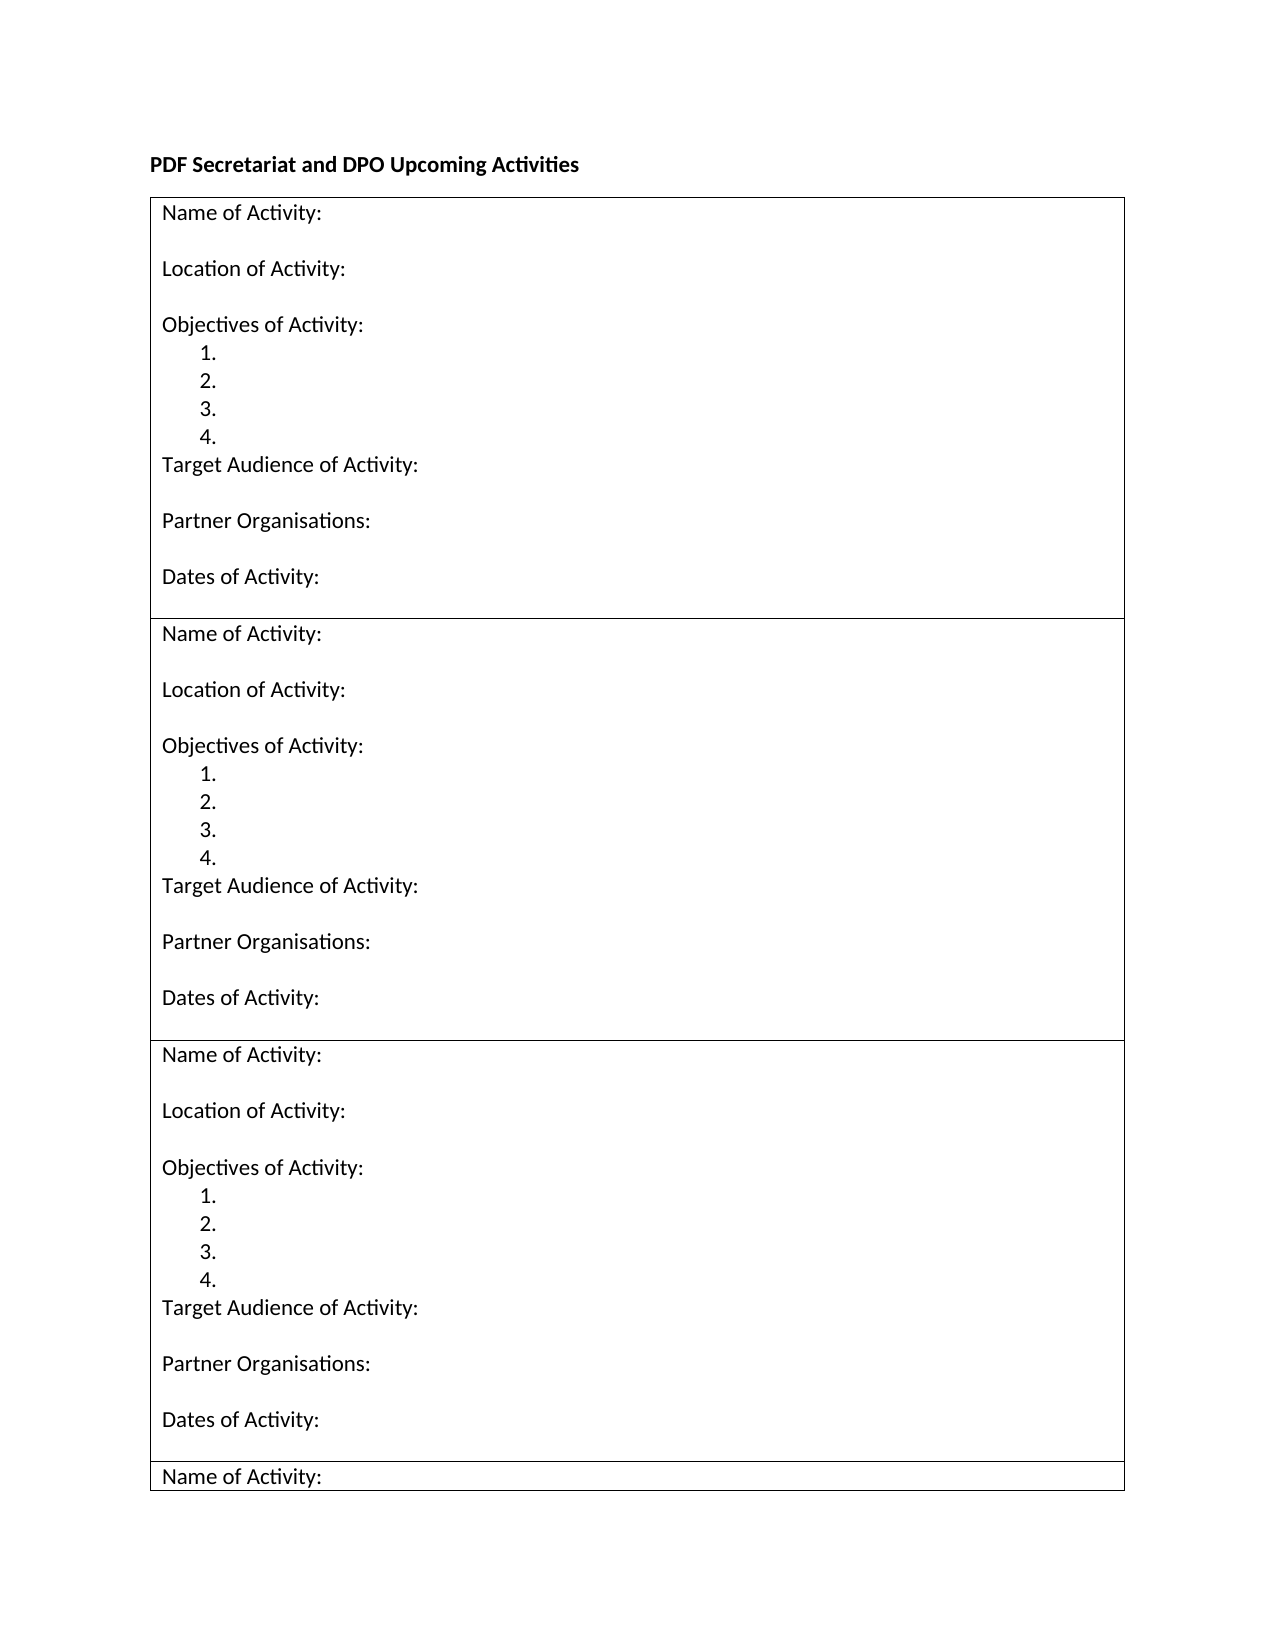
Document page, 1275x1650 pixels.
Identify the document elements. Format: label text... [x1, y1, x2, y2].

table_header Name of Activity: Location of Activity: Objectives of Activity: Target Audience of Activity: Partner Organisations: Dates of Activity: [151, 198, 1124, 618]
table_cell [151, 1041, 1124, 1461]
table_cell Name of Activity: Location of Activity: Objectives of Activity: Target Audience of Activity: Partner Organisations: Dates of Activity: [151, 619, 1124, 1039]
text PDF Secretariat and DPO Upcoming Activities [150, 150, 1125, 178]
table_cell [151, 1462, 1124, 1490]
